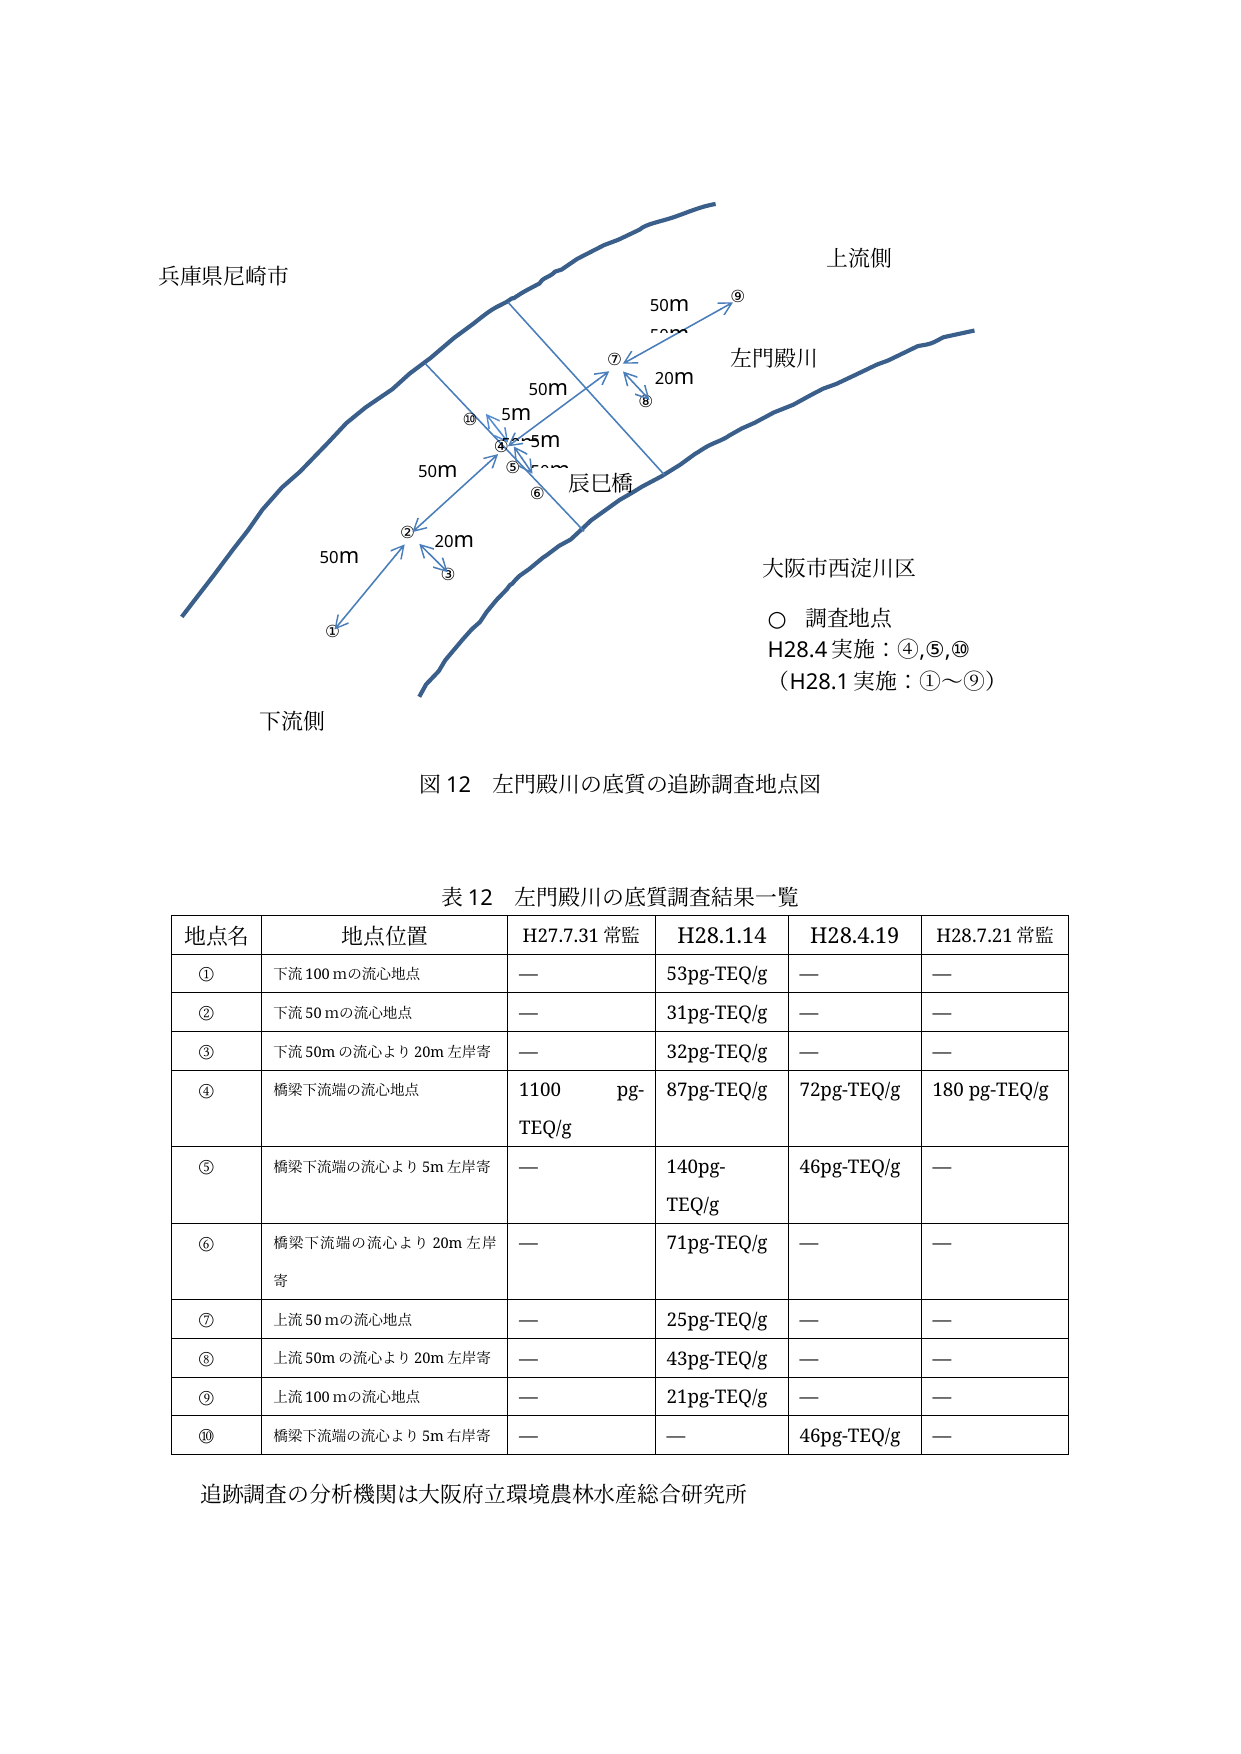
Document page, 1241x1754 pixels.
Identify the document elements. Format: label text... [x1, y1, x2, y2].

table_cell ― [922, 1300, 1068, 1338]
table_cell 上流100ｍの流心地点 [262, 1378, 507, 1415]
table_cell 53pg-TEQ/g [656, 955, 788, 992]
table_header H27.7.31常監 [508, 916, 655, 953]
table_cell ― [789, 1300, 921, 1338]
table_cell 橋梁下流端の流心地点 [262, 1071, 507, 1146]
table_cell ― [789, 1339, 921, 1377]
table_cell 橋梁下流端の流心より5m右岸寄 [262, 1416, 507, 1454]
table_cell [172, 1300, 261, 1338]
table_cell ― [922, 1224, 1068, 1299]
table_cell ― [508, 1378, 655, 1415]
table_cell 46pg-TEQ/g [789, 1416, 921, 1454]
table_cell 下流50ｍの流心地点 [262, 993, 507, 1031]
table_cell ― [922, 1339, 1068, 1377]
table_cell [172, 1147, 261, 1223]
table_cell [172, 1032, 261, 1070]
table_cell 下流100ｍの流心地点 [262, 955, 507, 992]
table_cell ― [922, 993, 1068, 1031]
table_cell 上流50mの流心より20m左岸寄 [262, 1339, 507, 1377]
table_cell ― [922, 1147, 1068, 1223]
table_cell ― [508, 1032, 655, 1070]
table_cell [172, 1416, 261, 1454]
table_cell [172, 955, 261, 992]
table_cell 橋梁下流端の流心より20m左岸寄 [262, 1224, 507, 1299]
table_cell [172, 1378, 261, 1415]
table_cell ― [508, 1147, 655, 1223]
table_header H28.4.19 [789, 916, 921, 953]
table_cell [172, 1339, 261, 1377]
text 追跡調査の分析機関は大阪府立環境農林水産総合研究所 [112, 1474, 1128, 1512]
table_cell 87pg-TEQ/g [656, 1071, 788, 1146]
table_cell ― [508, 1339, 655, 1377]
table_cell ― [789, 993, 921, 1031]
table_cell 25pg-TEQ/g [656, 1300, 788, 1338]
table_cell ― [508, 1300, 655, 1338]
table_cell 72pg-TEQ/g [789, 1071, 921, 1146]
table_cell [172, 1224, 261, 1299]
table_cell 140pg-TEQ/g [656, 1147, 788, 1223]
text 表12 左門殿川の底質調査結果一覧 [112, 877, 1128, 915]
table_cell ― [508, 993, 655, 1031]
table_cell ― [922, 1378, 1068, 1415]
table_cell 31pg-TEQ/g [656, 993, 788, 1031]
table_cell ― [922, 1416, 1068, 1454]
table_cell ― [656, 1416, 788, 1454]
table_cell ― [789, 955, 921, 992]
text 図12 左門殿川の底質の追跡調査地点図 [112, 764, 1128, 802]
table_cell 46pg-TEQ/g [789, 1147, 921, 1223]
table_header 地点位置 [262, 916, 507, 953]
table_cell 21pg-TEQ/g [656, 1378, 788, 1415]
table_cell ― [922, 955, 1068, 992]
table_cell 43pg-TEQ/g [656, 1339, 788, 1377]
table_cell 上流50ｍの流心地点 [262, 1300, 507, 1338]
table_cell ― [789, 1378, 921, 1415]
table_cell 32pg-TEQ/g [656, 1032, 788, 1070]
table_cell ― [922, 1032, 1068, 1070]
table_cell ― [508, 955, 655, 992]
table_header H28.1.14 [656, 916, 788, 953]
table_cell 1100 pg-TEQ/g [508, 1071, 655, 1146]
table_cell ― [508, 1224, 655, 1299]
table_cell 71pg-TEQ/g [656, 1224, 788, 1299]
table_header H28.7.21常監 [922, 916, 1068, 953]
table_cell [172, 1071, 261, 1146]
table_cell 下流50mの流心より20m左岸寄 [262, 1032, 507, 1070]
table_cell ― [508, 1416, 655, 1454]
table_cell ― [789, 1032, 921, 1070]
table_cell [172, 993, 261, 1031]
table_cell 橋梁下流端の流心より5m左岸寄 [262, 1147, 507, 1223]
table_header 地点名 [172, 916, 261, 953]
table_cell ― [789, 1224, 921, 1299]
table_cell 180 pg-TEQ/g [922, 1071, 1068, 1146]
